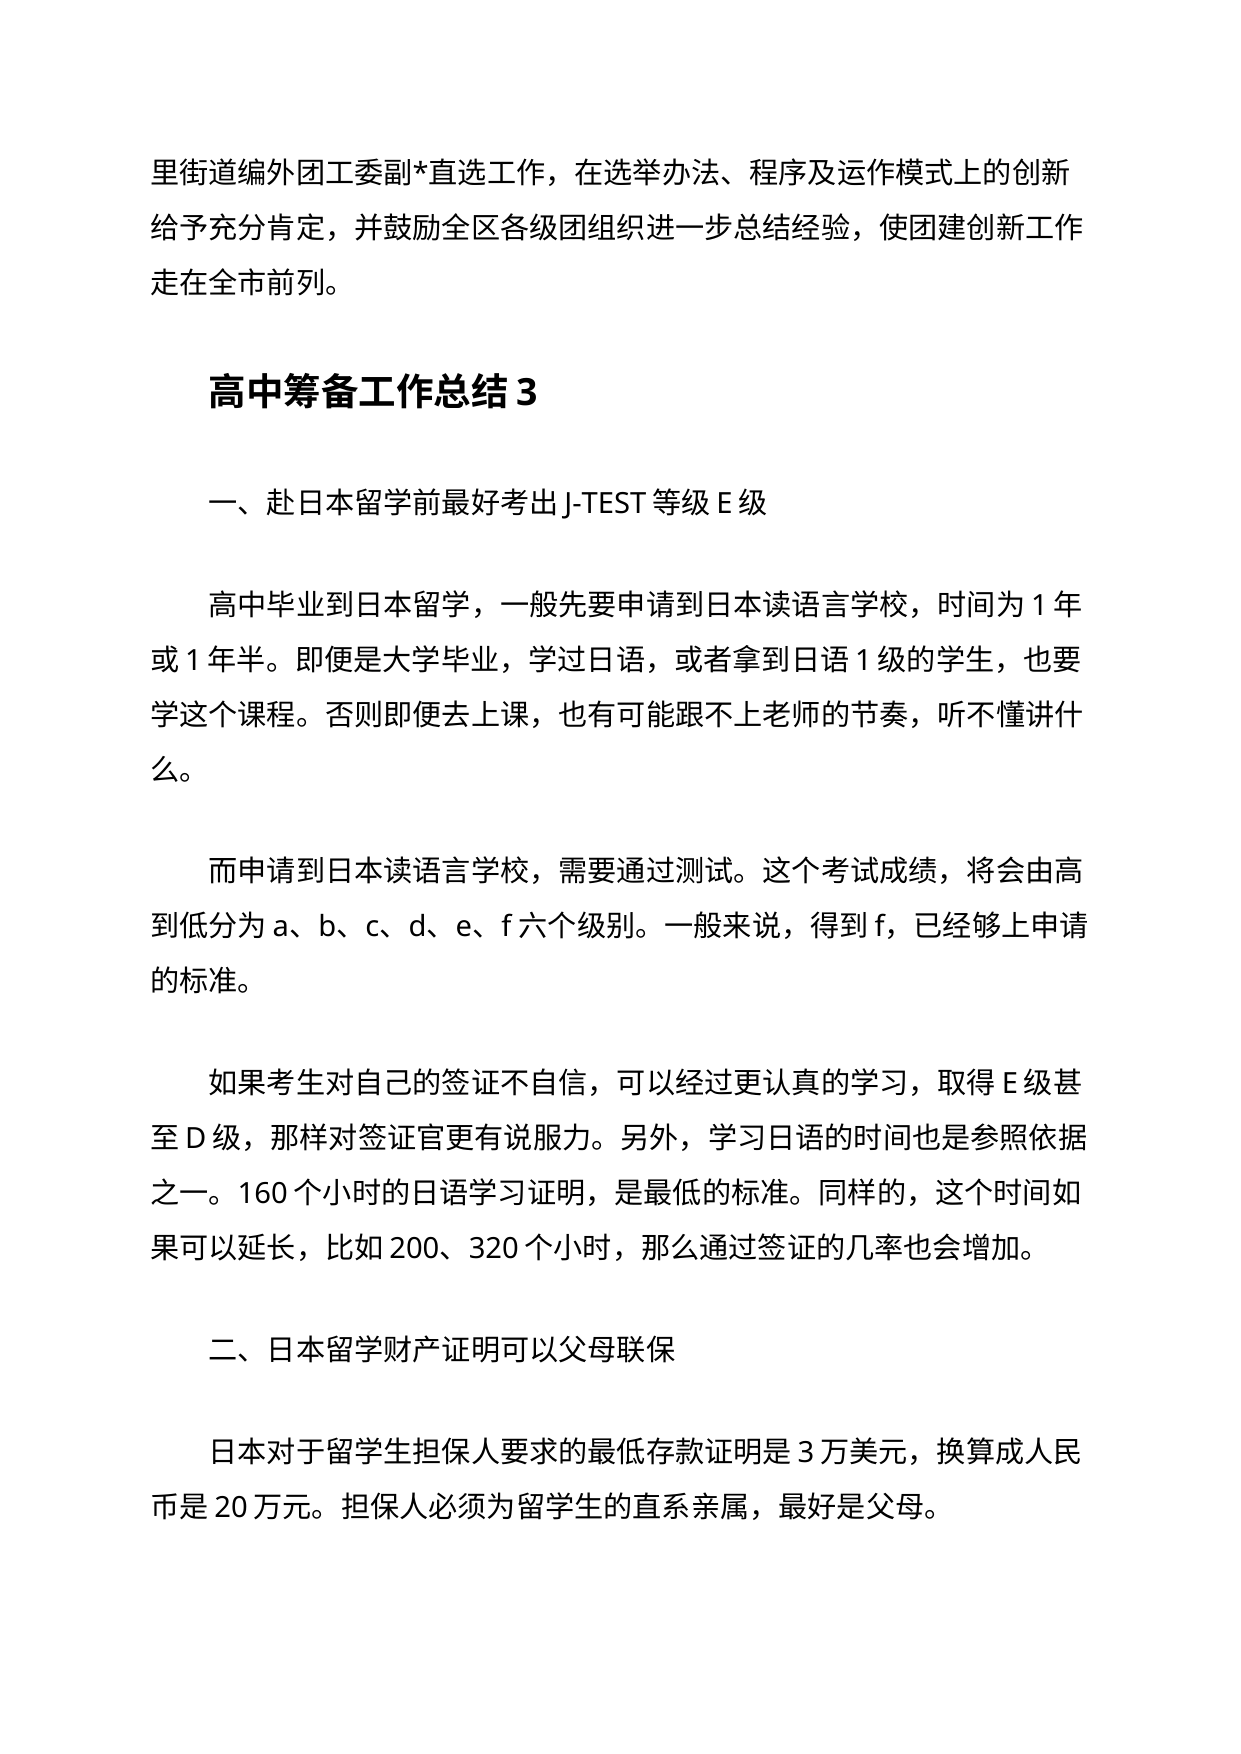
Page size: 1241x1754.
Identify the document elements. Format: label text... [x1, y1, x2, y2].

text 高中筹备工作总结3 [150, 362, 1090, 416]
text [150, 150, 1090, 302]
text 二、日本留学财产证明可以父母联保 [150, 1327, 1090, 1369]
text 如果考生对自己的签证不自信，可以经过更认真的学习，取得E级甚至D级，那样对签证官更有说服力。另外，学习日语的时间也是参照依据之一。160个小时的日语学习证明，是最低的标准。同样的，这个时间如果可以延长，比如200、320个小时，那么通过签证的几率也会增加。 [150, 1059, 1090, 1267]
text 而申请到日本读语言学校，需要通过测试。这个考试成绩，将会由高到低分为a、b、c、d、e、f 六个级别。一般来说，得到f，已经够上申请的标准。 [150, 848, 1090, 1000]
text 一、赴日本留学前最好考出J-TEST等级E级 [150, 479, 1090, 522]
text 日本对于留学生担保人要求的最低存款证明是3万美元，换算成人民币是20万元。担保人必须为留学生的直系亲属，最好是父母。 [150, 1428, 1090, 1526]
text 高中毕业到日本留学，一般先要申请到日本读语言学校，时间为1年或1年半。即便是大学毕业，学过日语，或者拿到日语1级的学生，也要学这个课程。否则即便去上课，也有可能跟不上老师的节奏，听不懂讲什么。 [150, 581, 1090, 788]
